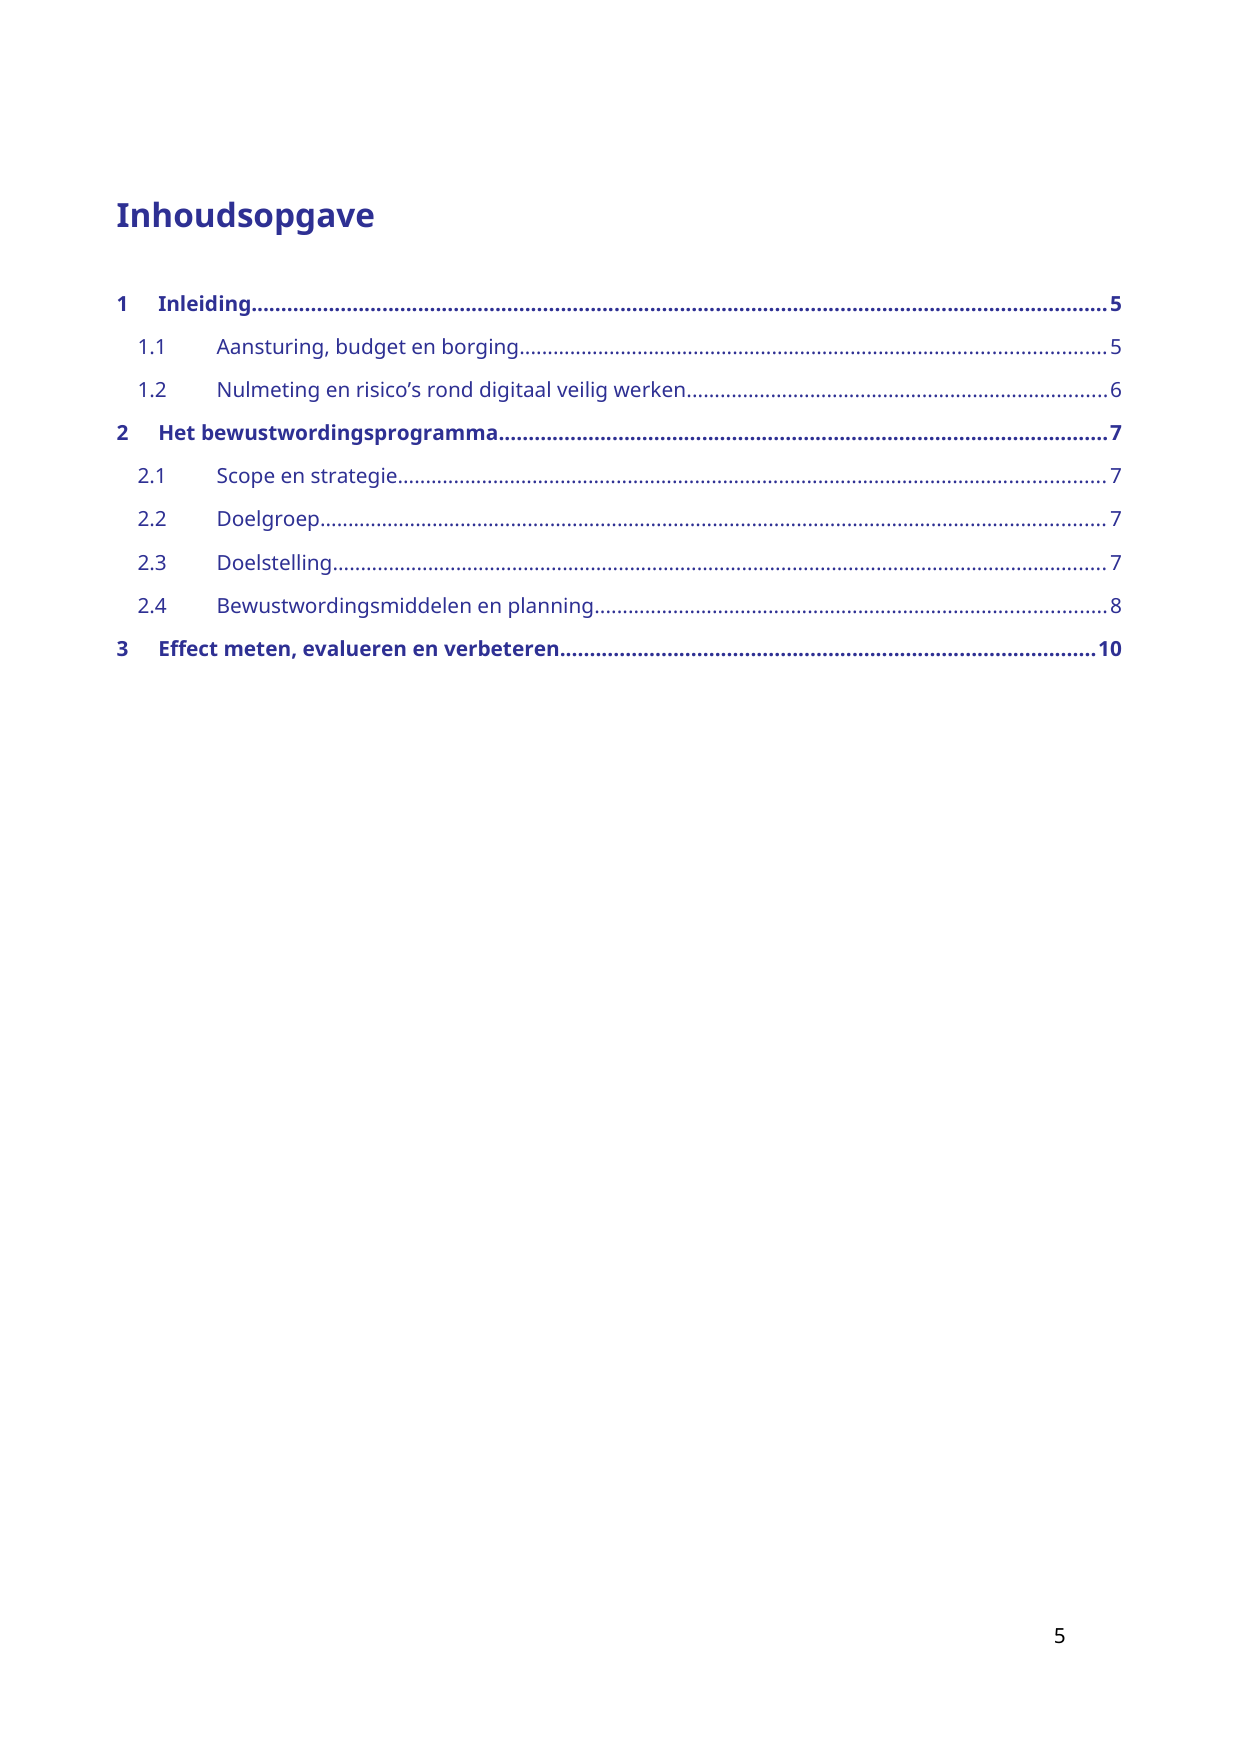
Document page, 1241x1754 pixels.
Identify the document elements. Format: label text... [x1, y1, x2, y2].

text Inhoudsopgave [116, 192, 1122, 237]
